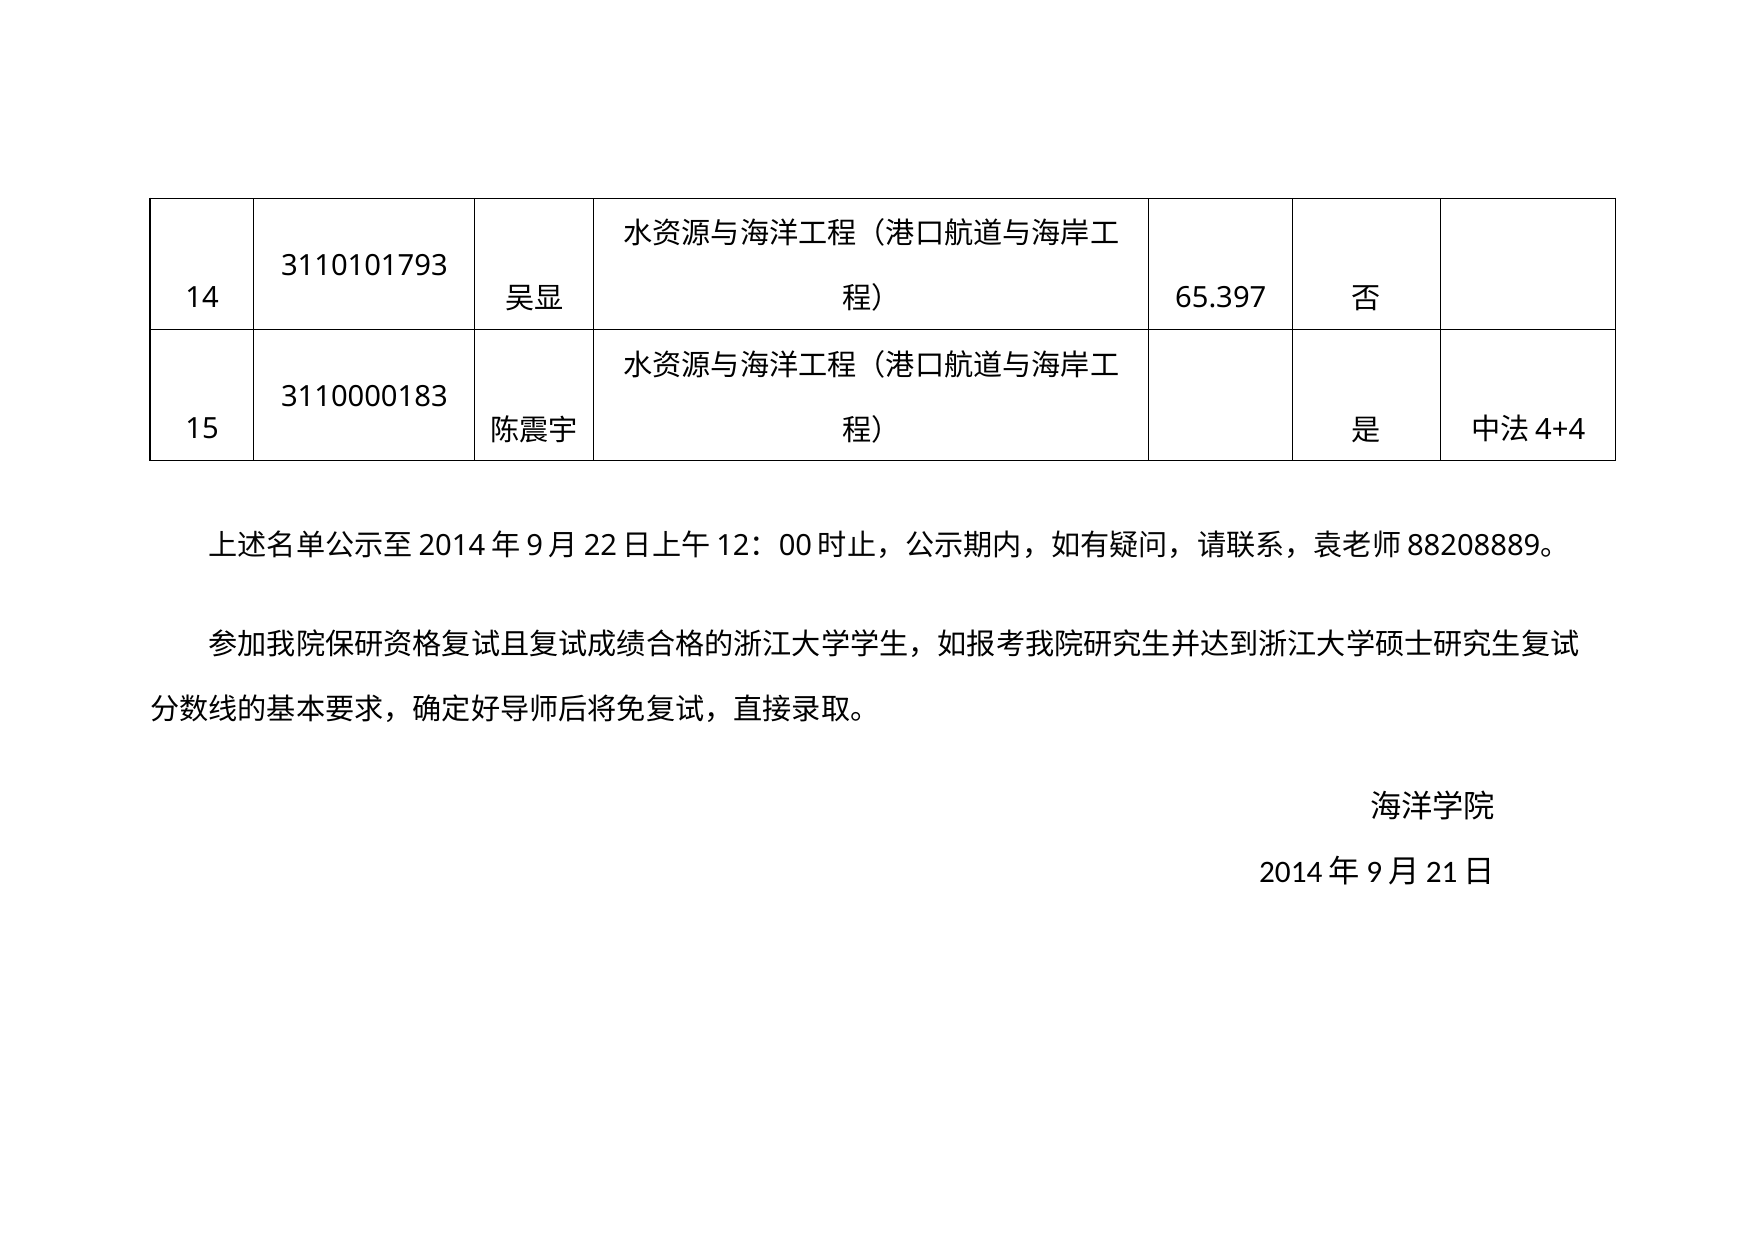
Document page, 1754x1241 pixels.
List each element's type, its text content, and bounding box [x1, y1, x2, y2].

table_cell 中法4+4 [1441, 330, 1615, 460]
table_cell 3110101793 [254, 199, 474, 329]
table_cell 否 [1293, 199, 1440, 329]
table_cell 水资源与海洋工程（港口航道与海岸工程） [594, 199, 1148, 329]
table_cell [1441, 199, 1615, 329]
text 2014年9月21日 [150, 837, 1494, 902]
table_cell 65.397 [1149, 199, 1292, 329]
table_cell 是 [1293, 330, 1440, 460]
text 参加我院保研资格复试且复试成绩合格的浙江大学学生，如报考我院研究生并达到浙江大学硕士研究生复试分数线的基本要求，确定好导师后将免复试，直接录取。 [150, 609, 1604, 739]
text 上述名单公示至2014年9月22日上午12：00时止，公示期内，如有疑问，请联系，袁老师88208889。 [150, 510, 1604, 575]
text 海洋学院 [150, 772, 1494, 837]
table_cell 陈震宇 [475, 330, 593, 460]
table_cell 14 [151, 199, 253, 329]
table_cell 吴显 [475, 199, 593, 329]
table_cell 3110000183 [254, 330, 474, 460]
table_cell 15 [151, 330, 253, 460]
table_cell 水资源与海洋工程（港口航道与海岸工程） [594, 330, 1148, 460]
table_cell [1149, 330, 1292, 460]
